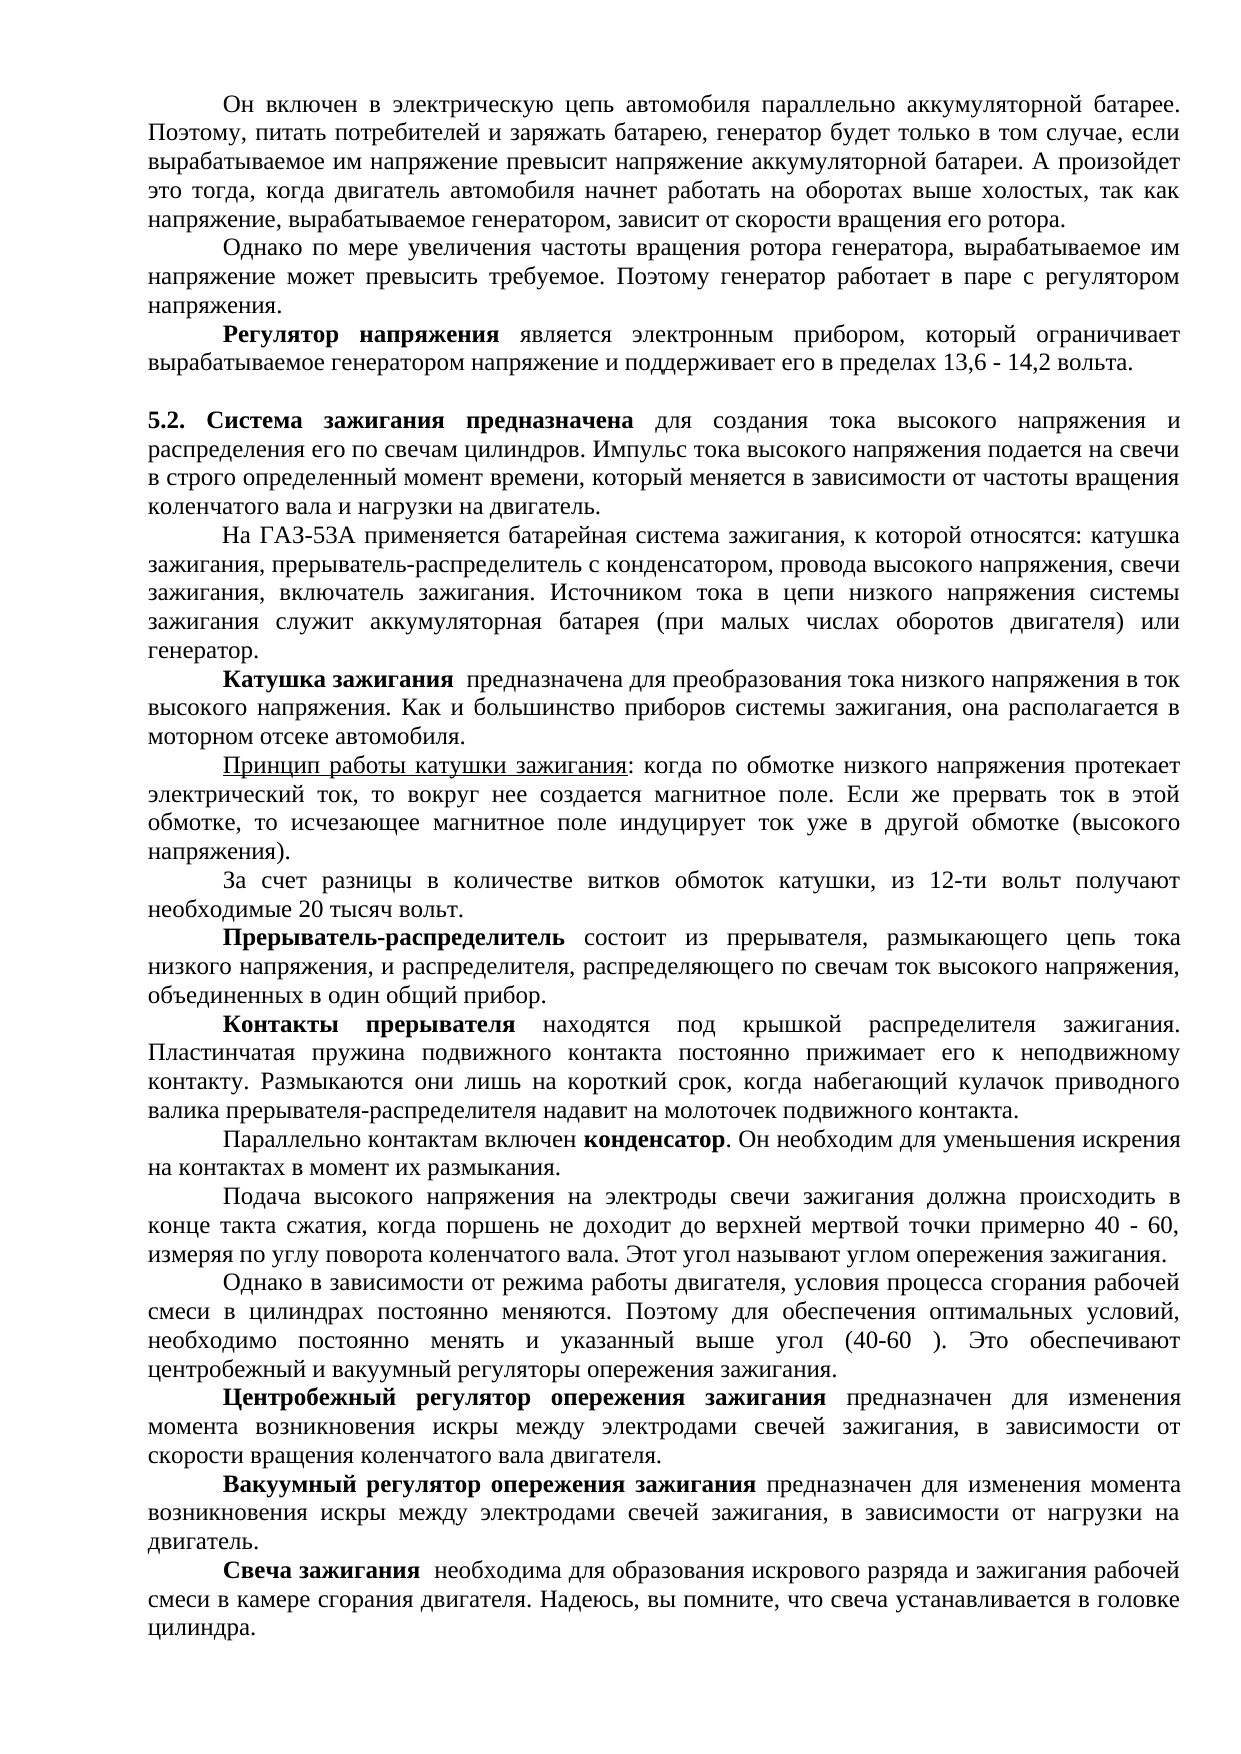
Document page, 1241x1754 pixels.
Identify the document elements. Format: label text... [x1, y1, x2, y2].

text Центробежный регулятор опережения зажигания предназначен для изменения момента возникновения искры между электродами свечей зажигания, в зависимости от скорости вращения коленчатого вала двигателя. [148, 1382, 1181, 1469]
text Контакты прерывателя находятся под крышкой распределителя зажигания. Пластинчатая пружина подвижного контакта постоянно прижимает его к неподвижному контакту. Размыкаются они лишь на короткий срок, когда набегающий кулачок приводного валика прерывателя-распределителя надавит на молоточек подвижного контакта. [148, 1009, 1181, 1124]
text За счет разницы в количестве витков обмоток катушки, из 12-ти вольт получают необходимые 20 тысяч вольт. [148, 865, 1181, 922]
text Принцип работы катушки зажигания: когда по обмотке низкого напряжения протекает электрический ток, то вокруг нее создается магнитное поле. Если же прервать ток в этой обмотке, то исчезающее магнитное поле индуцирует ток уже в другой обмотке (высокого напряжения). [148, 750, 1181, 865]
text Свеча зажигания необходима для образования искрового разряда и зажигания рабочей смеси в камере сгорания двигателя. Надеюсь, вы помните, что свеча устанавливается в головке цилиндра. [148, 1555, 1181, 1641]
text Он включен в электрическую цепь автомобиля параллельно аккумуляторной батарее. Поэтому, питать потребителей и заряжать батарею, генератор будет только в том случае, если вырабатываемое им напряжение превысит напряжение аккумуляторной батареи. А произойдет это тогда, когда двигатель автомобиля начнет работать на оборотах выше холостых, так как напряжение, вырабатываемое генератором, зависит от скорости вращения его ротора. [148, 89, 1181, 232]
text Однако по мере увеличения частоты вращения ротора генератора, вырабатываемое им напряжение может превысить требуемое. Поэтому генератор работает в паре с регулятором напряжения. [148, 232, 1181, 319]
text Подача высокого напряжения на электроды свечи зажигания должна происходить в конце такта сжатия, когда поршень не доходит до верхней мертвой точки примерно 40 - 60, измеряя по углу поворота коленчатого вала. Этот угол называют углом опережения зажигания. [148, 1181, 1181, 1267]
text Регулятор напряжения является электронным прибором, который ограничивает вырабатываемое генератором напряжение и поддерживает его в пределах 13,6 - 14,2 вольта. [148, 319, 1181, 376]
text Катушка зажигания предназначена для преобразования тока низкого напряжения в ток высокого напряжения. Как и большинство приборов системы зажигания, она располагается в моторном отсеке автомобиля. [148, 664, 1181, 750]
text Прерыватель-распределитель состоит из прерывателя, размыкающего цепь тока низкого напряжения, и распределителя, распределяющего по свечам ток высокого напряжения, объединенных в один общий прибор. [148, 922, 1181, 1009]
text На ГАЗ-53А применяется батарейная система зажигания, к которой относятся: катушка зажигания, прерыватель-распределитель с конденсатором, провода высокого напряжения, свечи зажигания, включатель зажигания. Источником тока в цепи низкого напряжения системы зажигания служит аккумуляторная батарея (при малых числах оборотов двигателя) или генератор. [148, 520, 1181, 664]
text Однако в зависимости от режима работы двигателя, условия процесса сгорания рабочей смеси в цилиндрах постоянно меняются. Поэтому для обеспечения оптимальных условий, необходимо постоянно менять и указанный выше угол (40-60 ). Это обеспечивают центробежный и вакуумный регуляторы опережения зажигания. [148, 1267, 1181, 1382]
text Параллельно контактам включен конденсатор. Он необходим для уменьшения искрения на контактах в момент их размыкания. [148, 1124, 1181, 1181]
text Вакуумный регулятор опережения зажигания предназначен для изменения момента возникновения искры между электродами свечей зажигания, в зависимости от нагрузки на двигатель. [148, 1469, 1181, 1555]
text 5.2. Система зажигания предназначена для создания тока высокого напряжения и распределения его по свечам цилиндров. Импульс тока высокого напряжения подается на свечи в строго определенный момент времени, который меняется в зависимости от частоты вращения коленчатого вала и нагрузки на двигатель. [148, 405, 1181, 520]
